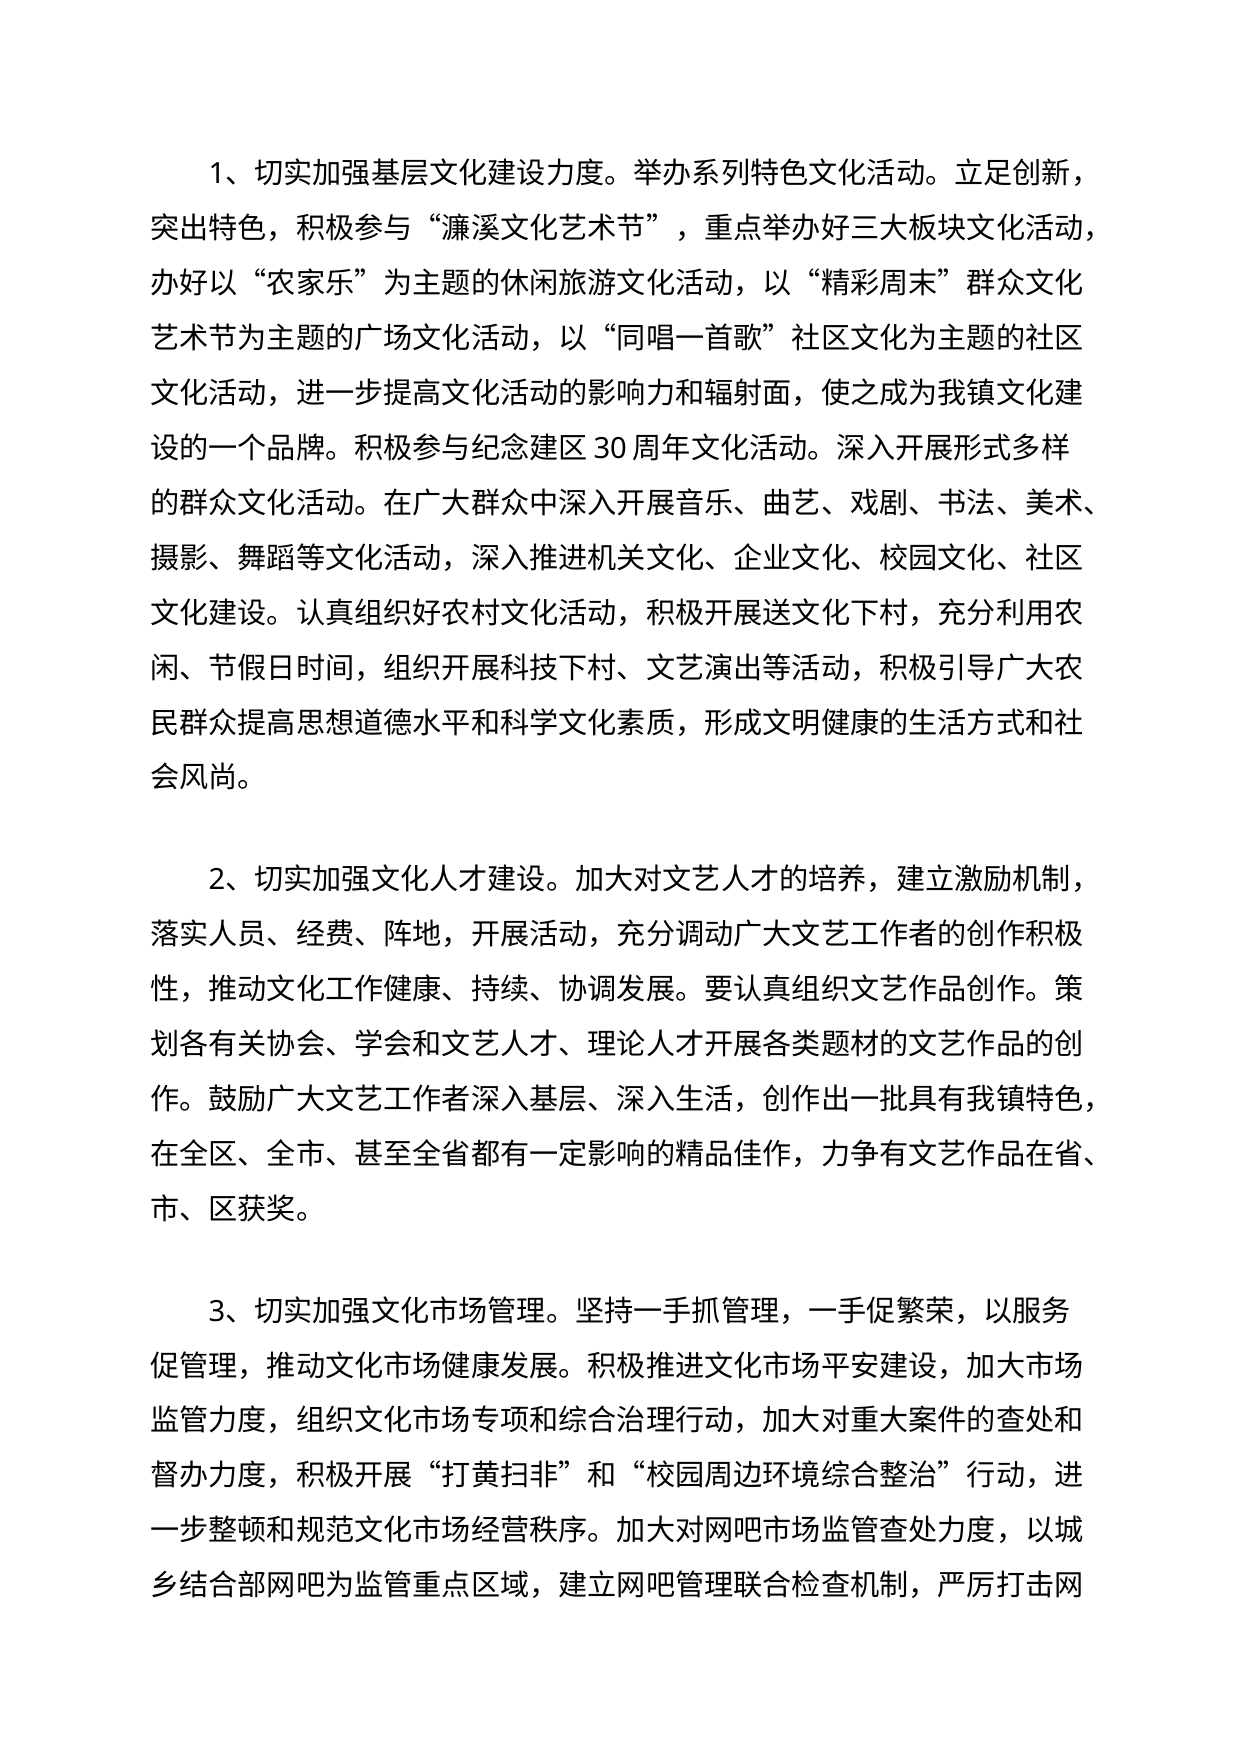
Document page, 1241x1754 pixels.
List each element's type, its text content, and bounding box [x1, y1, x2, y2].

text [150, 1287, 1090, 1604]
text 2、切实加强文化人才建设。加大对文艺人才的培养，建立激励机制，落实人员、经费、阵地，开展活动，充分调动广大文艺工作者的创作积极性，推动文化工作健康、持续、协调发展。要认真组织文艺作品创作。策划各有关协会、学会和文艺人才、理论人才开展各类题材的文艺作品的创作。鼓励广大文艺工作者深入基层、深入生活，创作出一批具有我镇特色，在全区、全市、甚至全省都有一定影响的精品佳作，力争有文艺作品在省、市、区获奖。 [150, 856, 1090, 1228]
text 1、切实加强基层文化建设力度。举办系列特色文化活动。立足创新，突出特色，积极参与“濂溪文化艺术节”，重点举办好三大板块文化活动，办好以“农家乐”为主题的休闲旅游文化活动，以“精彩周末”群众文化艺术节为主题的广场文化活动，以“同唱一首歌”社区文化为主题的社区文化活动，进一步提高文化活动的影响力和辐射面，使之成为我镇文化建设的一个品牌。积极参与纪念建区30周年文化活动。深入开展形式多样的群众文化活动。在广大群众中深入开展音乐、曲艺、戏剧、书法、美术、摄影、舞蹈等文化活动，深入推进机关文化、企业文化、校园文化、社区文化建设。认真组织好农村文化活动，积极开展送文化下村，充分利用农闲、节假日时间，组织开展科技下村、文艺演出等活动，积极引导广大农民群众提高思想道德水平和科学文化素质，形成文明健康的生活方式和社会风尚。 [150, 150, 1090, 796]
